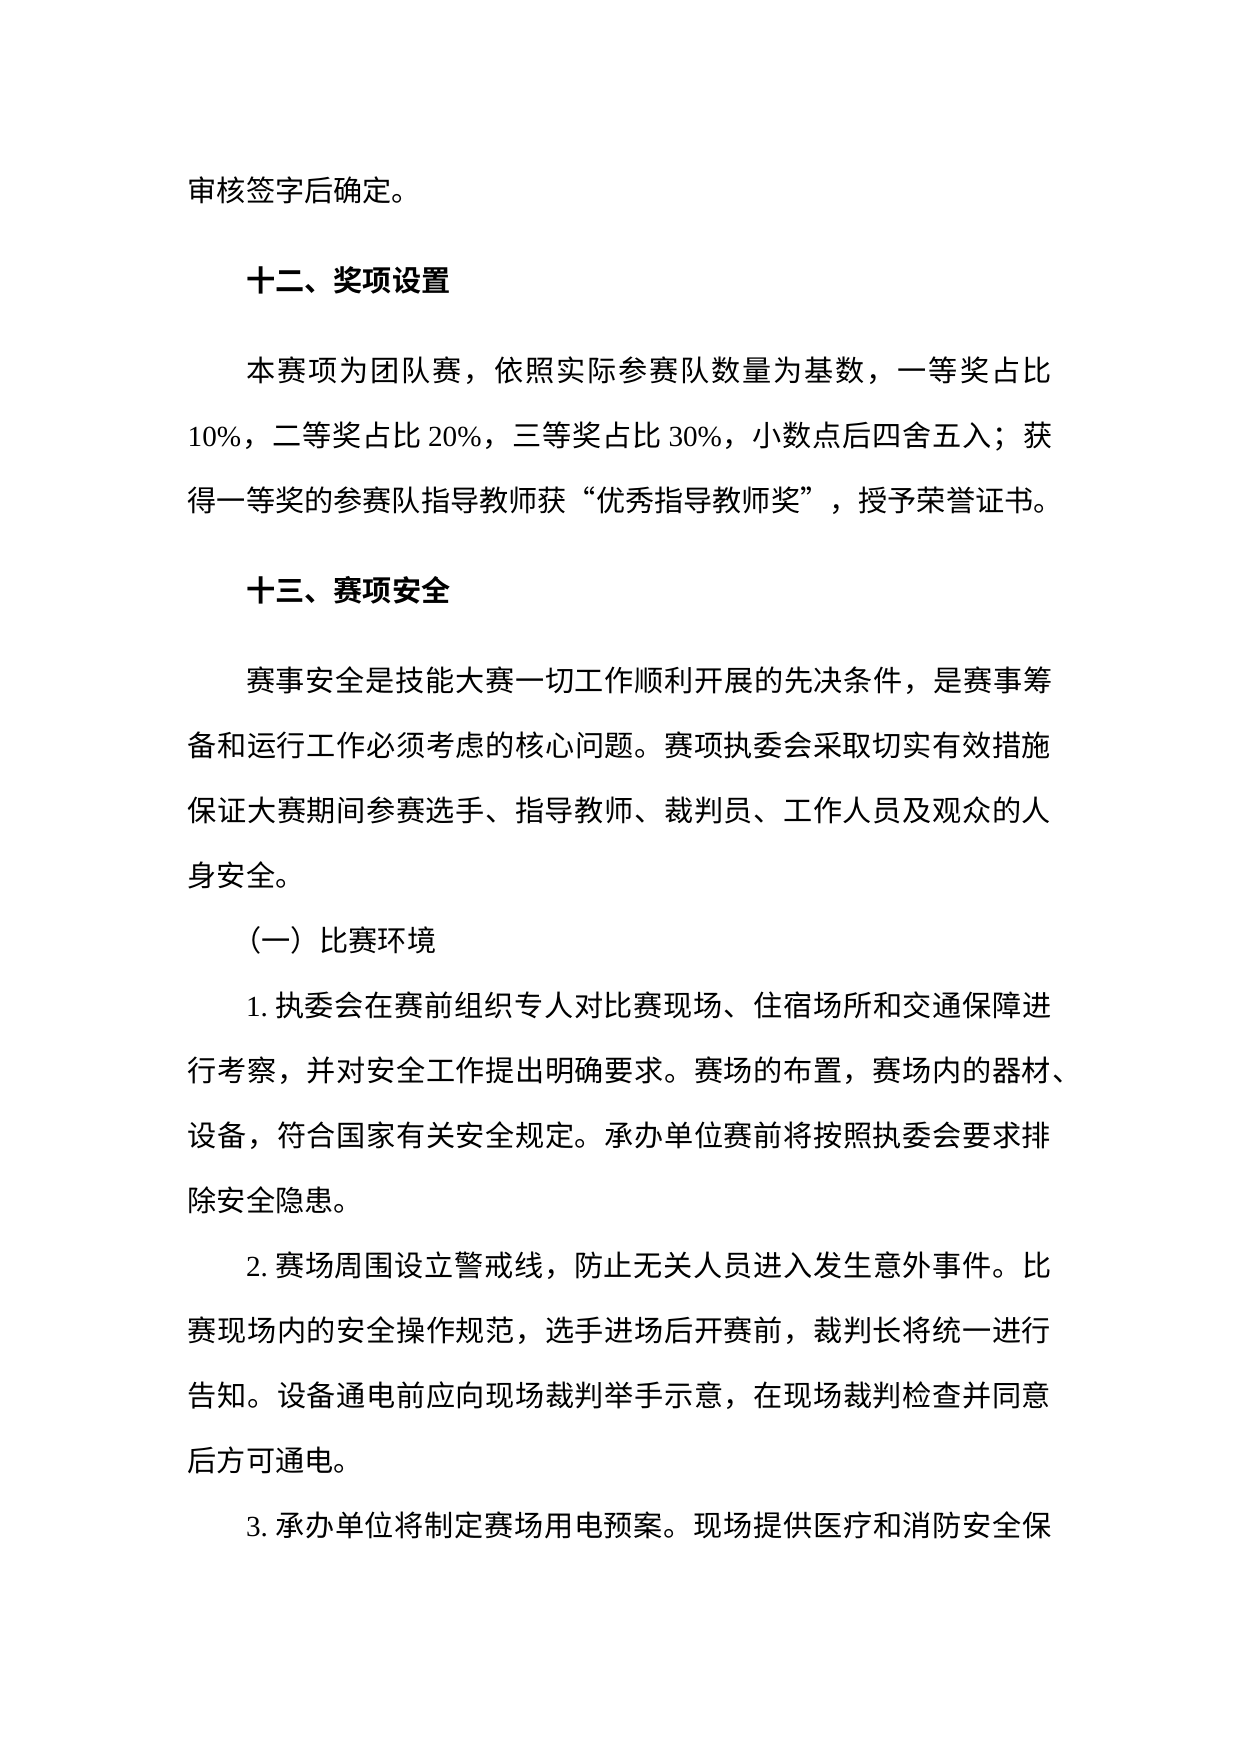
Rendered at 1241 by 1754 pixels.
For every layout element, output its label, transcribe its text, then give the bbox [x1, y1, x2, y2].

text 本赛项为团队赛，依照实际参赛队数量为基数，一等奖占比10%，二等奖占比20%，三等奖占比30%，小数点后四舍五入；获得一等奖的参赛队指导教师获“优秀指导教师奖”，授予荣誉证书。 [187, 337, 1053, 532]
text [187, 157, 1053, 222]
text （一）比赛环境 [232, 907, 1053, 972]
text 赛事安全是技能大赛一切工作顺利开展的先决条件，是赛事筹备和运行工作必须考虑的核心问题。赛项执委会采取切实有效措施保证大赛期间参赛选手、指导教师、裁判员、工作人员及观众的人身安全。 [187, 647, 1053, 907]
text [187, 1492, 1053, 1557]
text 2. 赛场周围设立警戒线，防止无关人员进入发生意外事件。比赛现场内的安全操作规范，选手进场后开赛前，裁判长将统一进行告知。设备通电前应向现场裁判举手示意，在现场裁判检查并同意后方可通电。 [187, 1232, 1053, 1492]
text 十二、奖项设置 [187, 247, 1053, 312]
text 1. 执委会在赛前组织专人对比赛现场、住宿场所和交通保障进行考察，并对安全工作提出明确要求。赛场的布置，赛场内的器材、设备，符合国家有关安全规定。承办单位赛前将按照执委会要求排除安全隐患。 [187, 972, 1053, 1232]
text 十三、赛项安全 [187, 557, 1053, 622]
